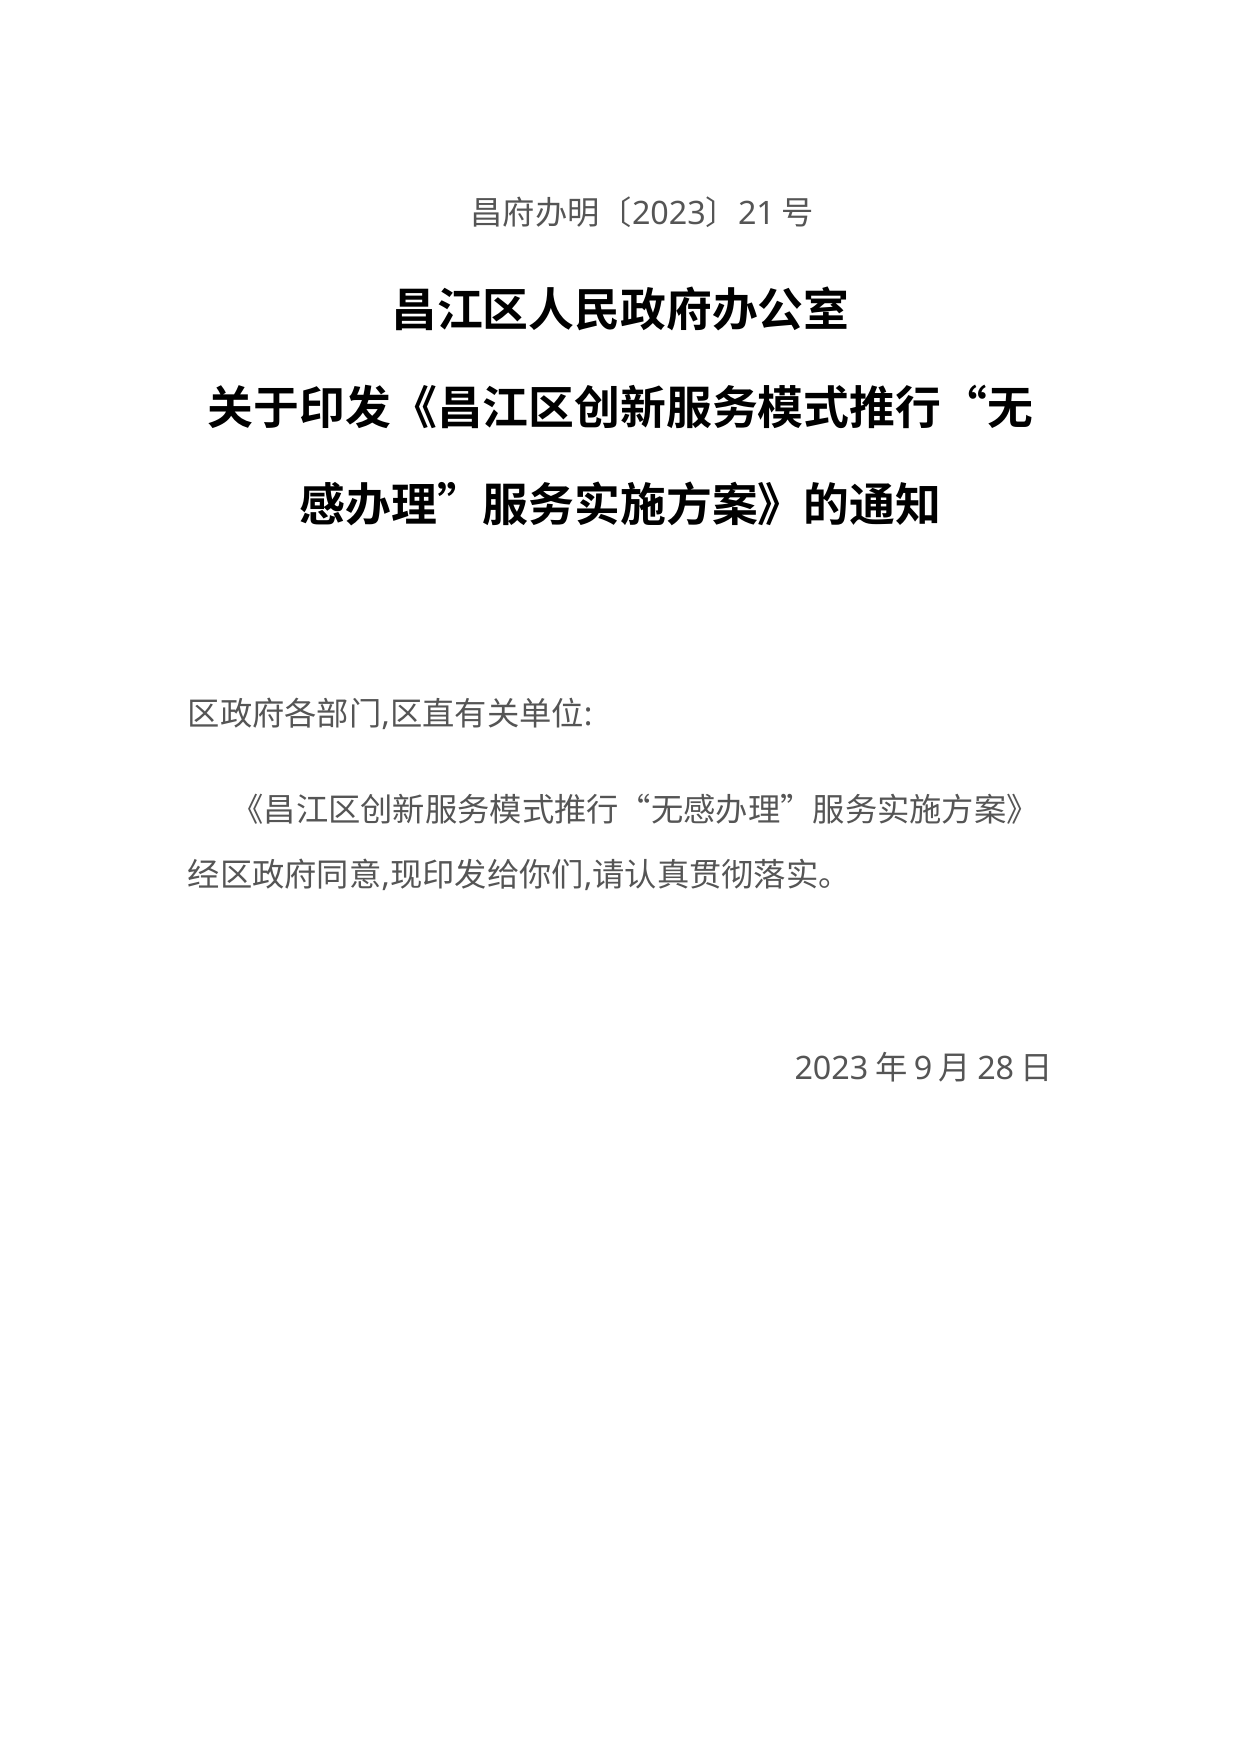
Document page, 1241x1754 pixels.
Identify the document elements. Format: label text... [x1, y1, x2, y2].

text 区政府各部门,区直有关单位: [187, 679, 1053, 744]
text 昌江区人民政府办公室 [187, 258, 1053, 356]
text 《昌江区创新服务模式推行“无感办理”服务实施方案》经区政府同意,现印发给你们,请认真贯彻落实。 [187, 775, 1053, 905]
text 关于印发《昌江区创新服务模式推行“无感办理”服务实施方案》的通知 [187, 356, 1053, 551]
text 昌府办明〔2023〕21号 [187, 178, 1053, 243]
text 2023年9月28日 [187, 1033, 1053, 1098]
